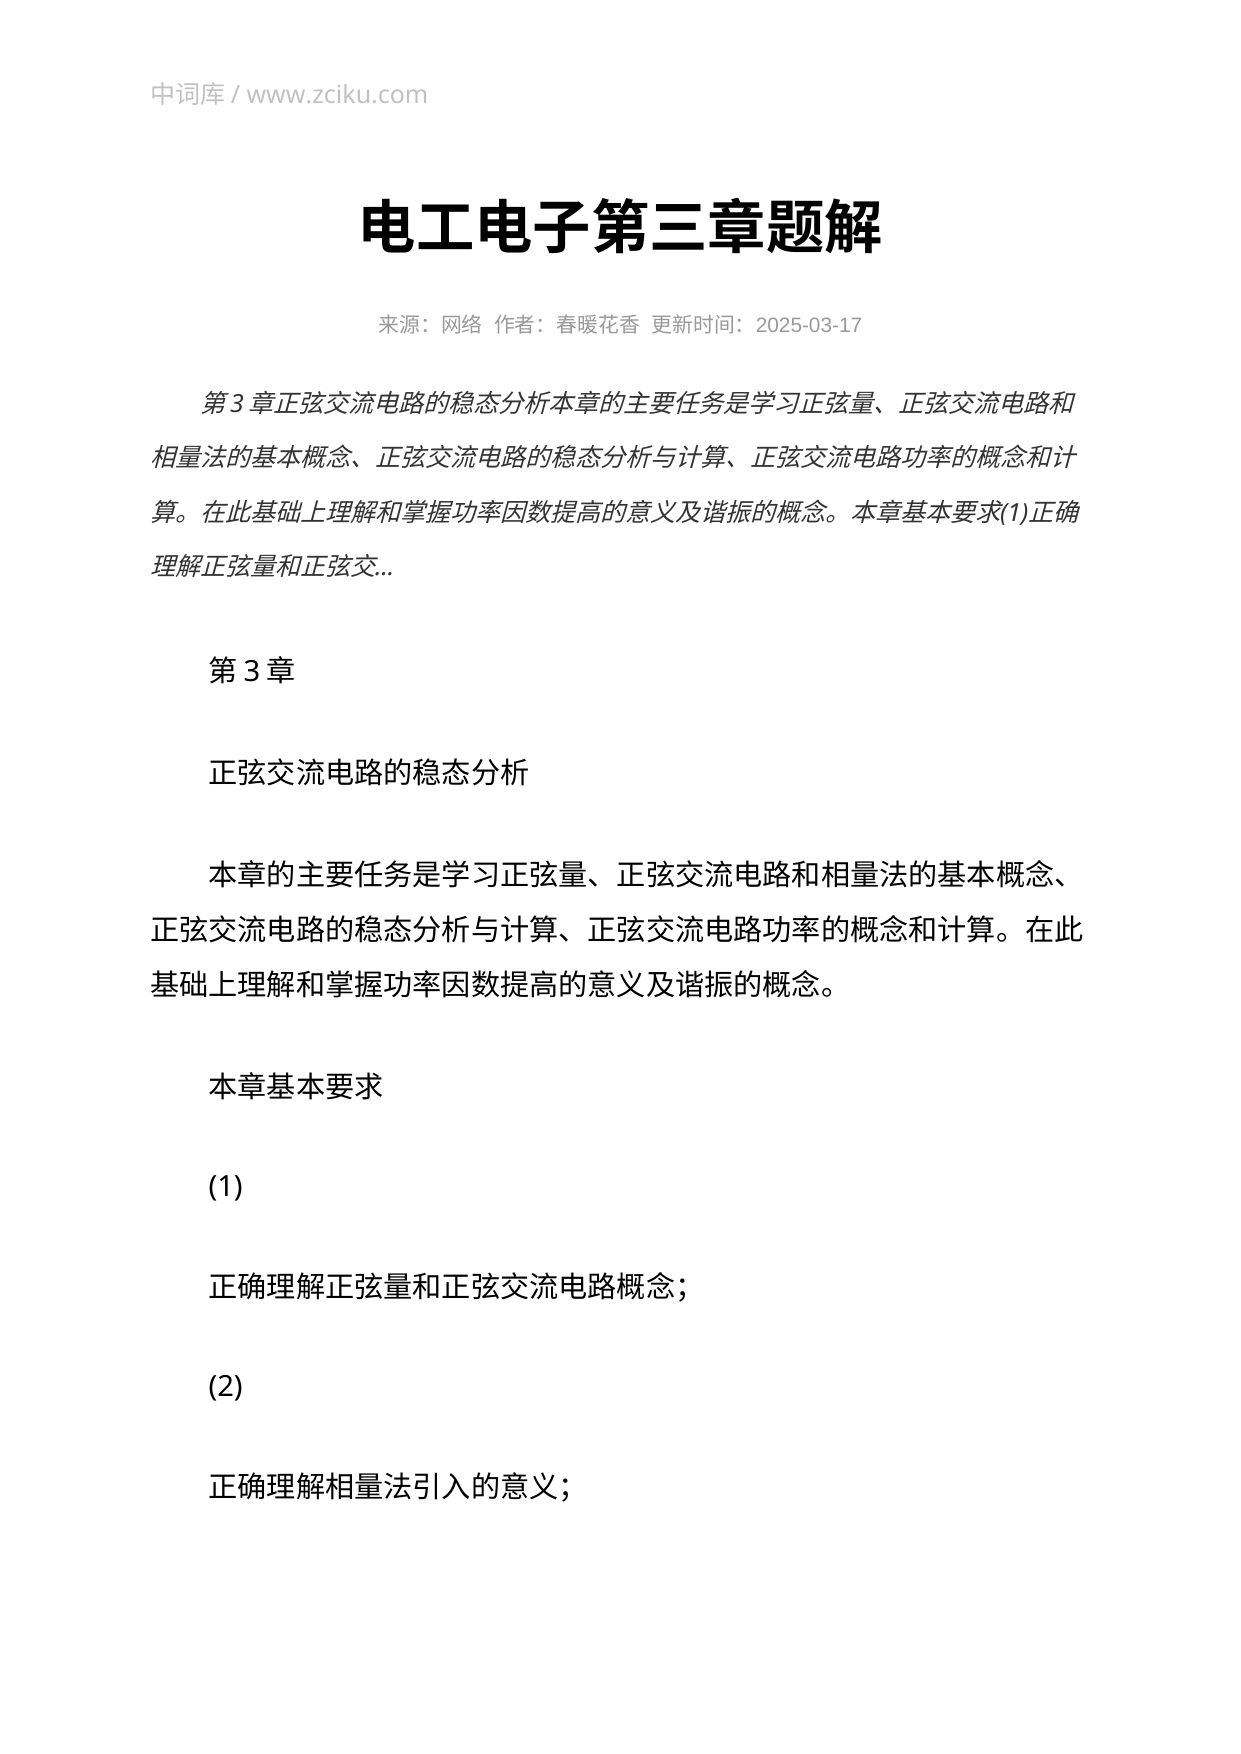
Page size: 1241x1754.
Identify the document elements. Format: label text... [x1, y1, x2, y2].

subtitle 电工电子第三章题解 [150, 181, 1090, 266]
text 本章的主要任务是学习正弦量、正弦交流电路和相量法的基本概念、正弦交流电路的稳态分析与计算、正弦交流电路功率的概念和计算。在此基础上理解和掌握功率因数提高的意义及谐振的概念。 [150, 852, 1090, 1004]
text 正确理解相量法引入的意义； [150, 1463, 1090, 1506]
text (1) [150, 1165, 1090, 1204]
text 正确理解正弦量和正弦交流电路概念； [150, 1263, 1090, 1306]
text (2) [150, 1365, 1090, 1405]
text 第3章正弦交流电路的稳态分析本章的主要任务是学习正弦量、正弦交流电路和相量法的基本概念、正弦交流电路的稳态分析与计算、正弦交流电路功率的概念和计算。在此基础上理解和掌握功率因数提高的意义及谐振的概念。本章基本要求(1)正确理解正弦量和正弦交... [150, 383, 1090, 583]
text 来源：网络 作者：春暖花香 更新时间：2025-03-17 [150, 313, 1090, 337]
text 本章基本要求 [150, 1063, 1090, 1105]
text 第3章 [150, 648, 1090, 690]
text 正弦交流电路的稳态分析 [150, 750, 1090, 792]
